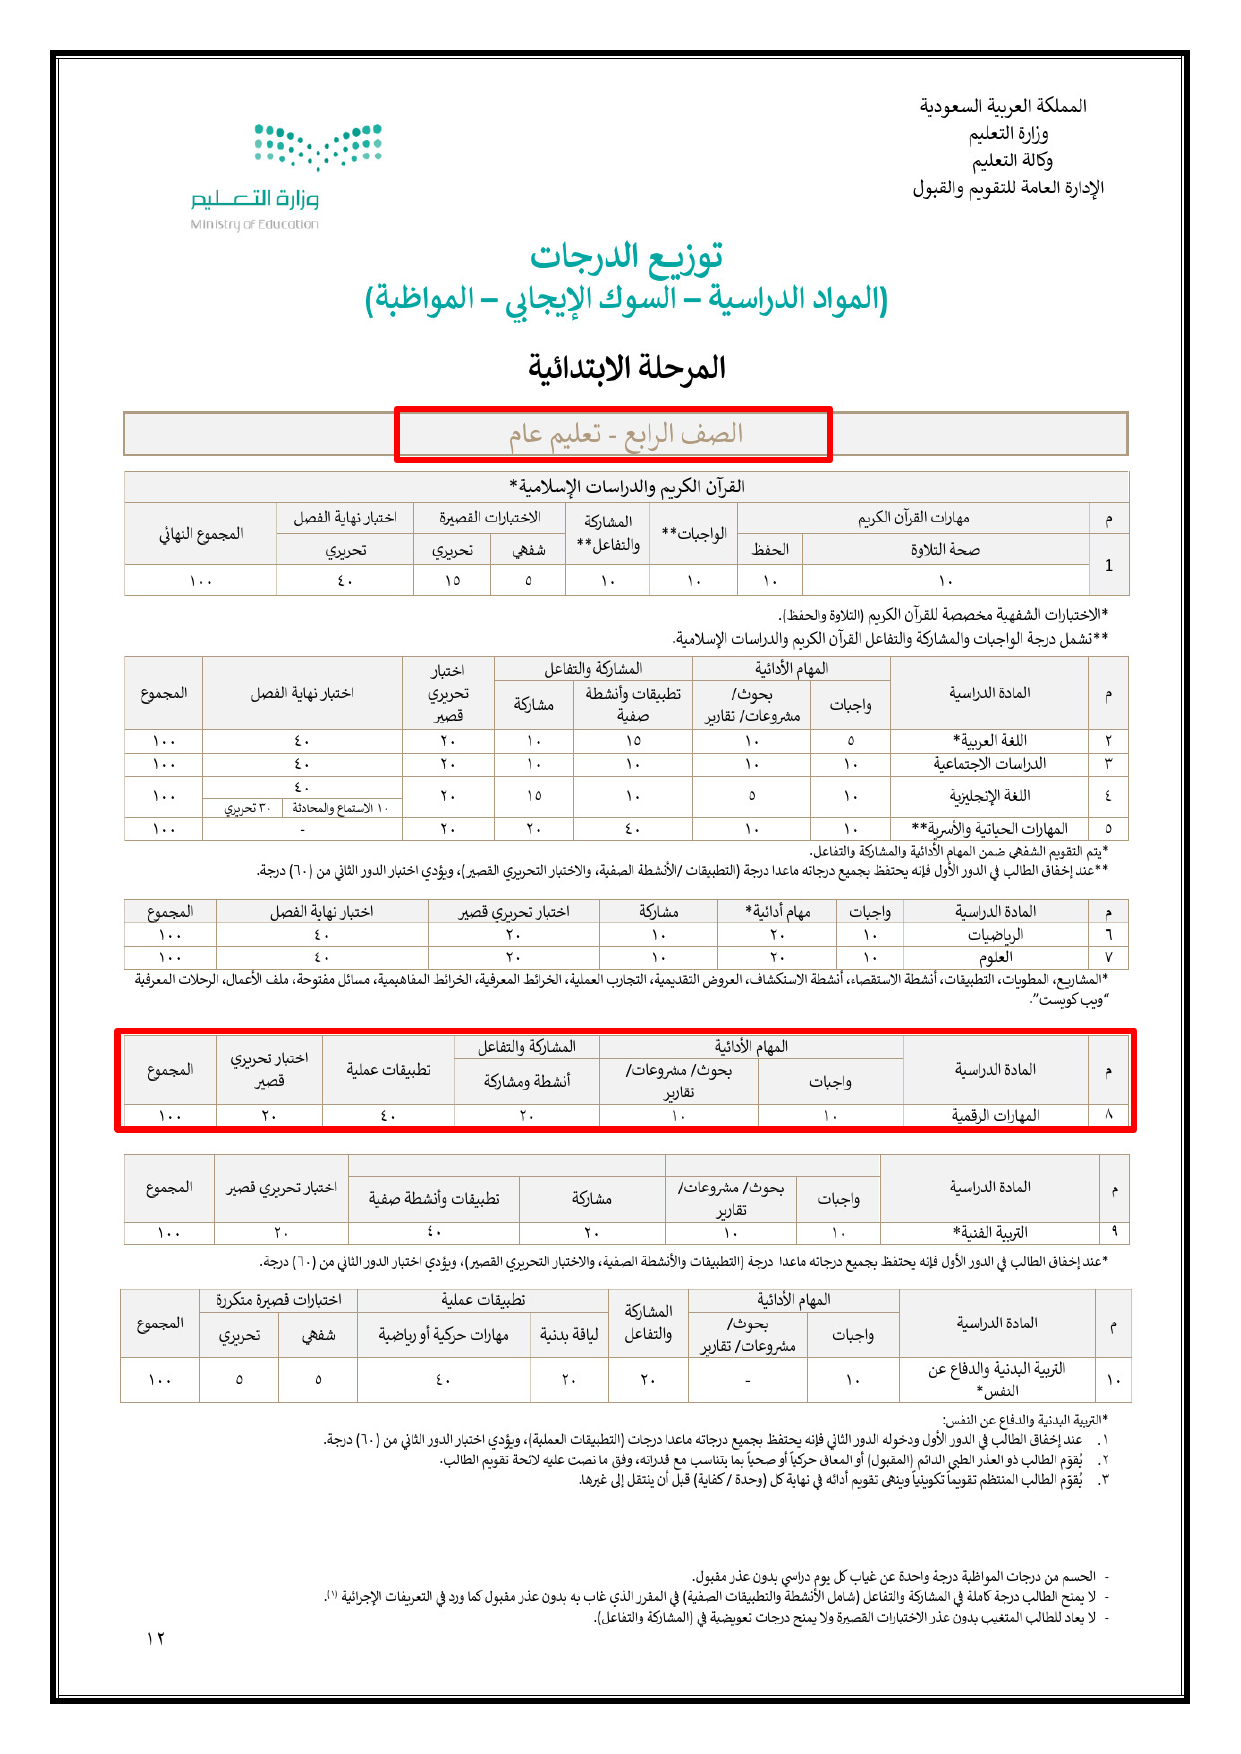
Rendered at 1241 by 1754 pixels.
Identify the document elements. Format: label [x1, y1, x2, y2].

picture [65, 72, 1174, 1662]
